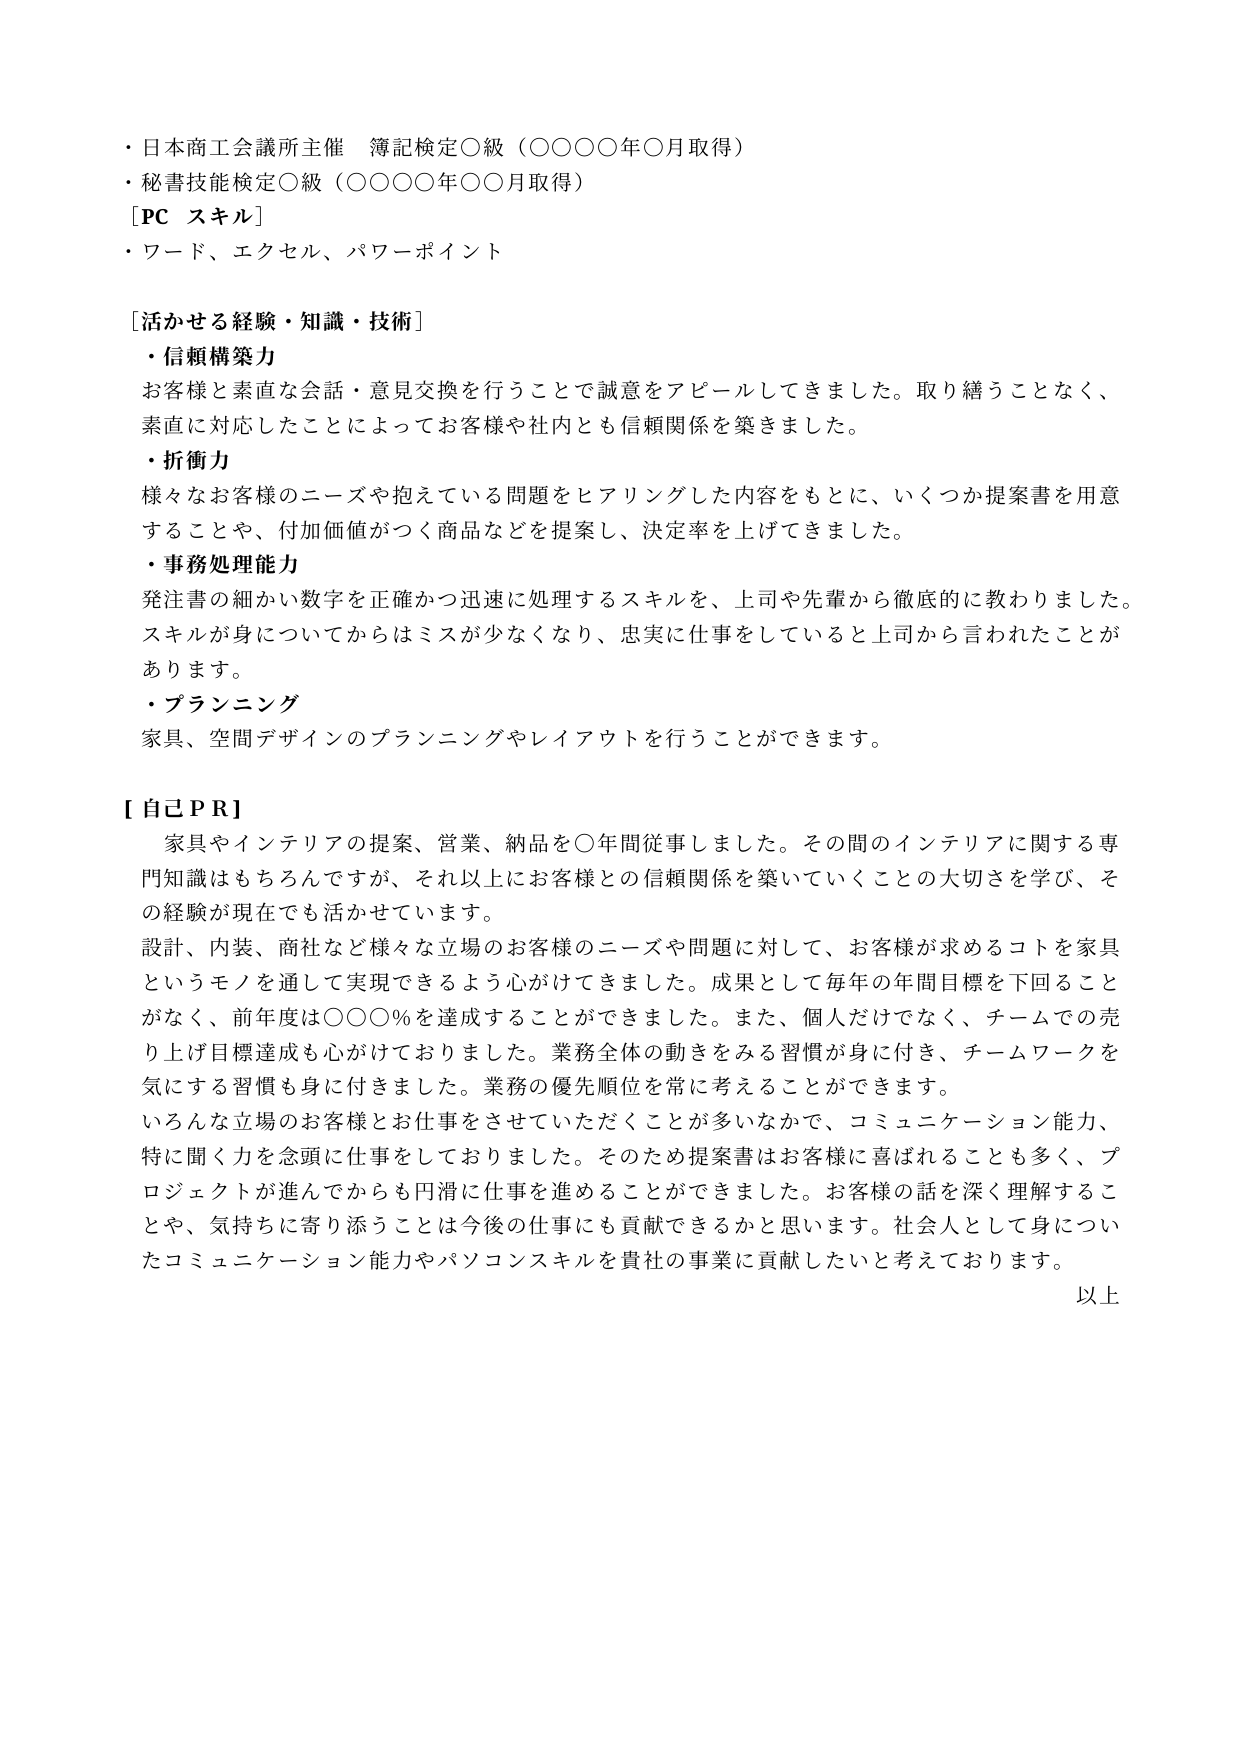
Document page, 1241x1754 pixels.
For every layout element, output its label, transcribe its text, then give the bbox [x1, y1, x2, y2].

text いろんな立場のお客様とお仕事をさせていただくことが多いなかで、コミュニケーション能力、特に聞く力を念頭に仕事をしておりました。そのため提案書はお客様に喜ばれることも多く、プロジェクトが進んでからも円滑に仕事を進めることができました。お客様の話を深く理解することや、気持ちに寄り添うことは今後の仕事にも貢献できるかと思います。社会人として身についたコミュニケーション能力やパソコンスキルを貴社の事業に貢献したいと考えております。 [138, 1103, 1122, 1277]
text ・秘書技能検定〇級（〇〇〇〇年〇〇月取得） [118, 164, 1122, 198]
text ・信頼構築力 お客様と素直な会話・意見交換を行うことで誠意をアピールしてきました。取り繕うことなく、素直に対応したことによってお客様や社内とも信頼関係を築きました。 ・折衝力 様々なお客様のニーズや抱えている問題をヒアリングした内容をもとに、いくつか提案書を用意することや、付加価値がつく商品などを提案し、決定率を上げてきました。 ・事務処理能力 発注書の細かい数字を正確かつ迅速に処理するスキルを、上司や先輩から徹底的に教わりました。スキルが身についてからはミスが少なくなり、忠実に仕事をしていると上司から言われたことがあります。 ・プランニング 家具、空間デザインのプランニングやレイアウトを行うことができます。 [138, 338, 1122, 790]
text 家具やインテリアの提案、営業、納品を〇年間従事しました。その間のインテリアに関する専門知識はもちろんですが、それ以上にお客様との信頼関係を築いていくことの大切さを学び、その経験が現在でも活かせています。 設計、内装、商社など様々な立場のお客様のニーズや問題に対して、お客様が求めるコトを家具というモノを通して実現できるよう心がけてきました。成果として毎年の年間目標を下回ることがなく、前年度は〇〇〇％を達成することができました。また、個人だけでなく、チームでの売り上げ目標達成も心がけておりました。業務全体の動きをみる習慣が身に付き、チームワークを気にする習慣も身に付きました。業務の優先順位を常に考えることができます。 [138, 825, 1122, 1103]
text [自己ＰＲ] [118, 790, 1122, 825]
text ［活かせる経験・知識・技術］ [118, 303, 1122, 338]
text ・ワード、エクセル、パワーポイント [118, 233, 1122, 268]
text 以上 [118, 1277, 1122, 1312]
text ・日本商工会議所主催 簿記検定〇級（〇〇〇〇年〇月取得） [118, 129, 1122, 164]
text ［PCスキル］ [118, 198, 1122, 233]
